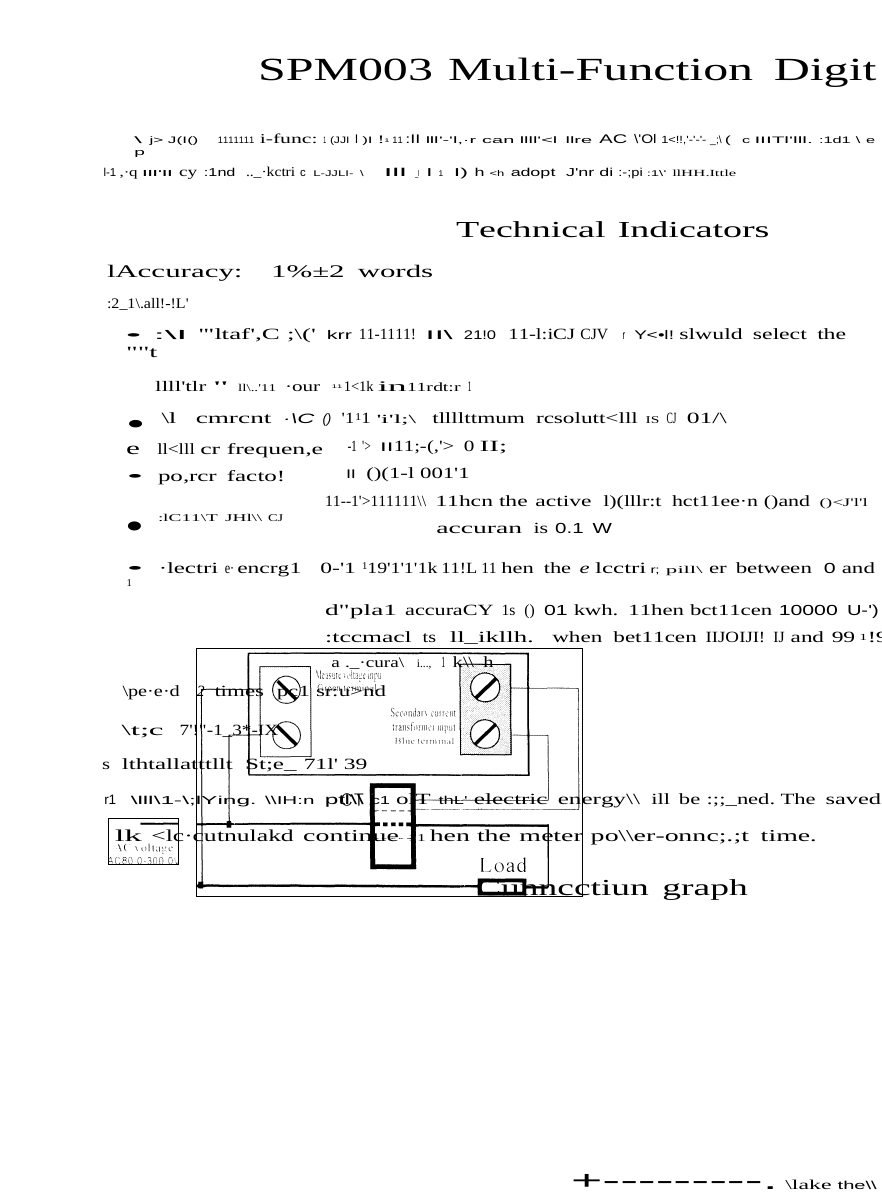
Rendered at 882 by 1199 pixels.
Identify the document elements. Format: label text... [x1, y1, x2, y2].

text lAccuracy: 1%±2 words [107, 261, 881, 281]
text -1 '> II11;-(,'> 0 II; [347, 439, 881, 455]
text • po,rcr facto! [126, 467, 324, 485]
text :tccmacl ts ll_ikllh. when bet11cen IIJOIJI! IJ and 99 1!9 [325, 628, 881, 646]
text \ j> J(I() 1111111 i-func: 1 (JJI I )I !1 11 :II lll'-'l,·r can llll'<l llre AC \'Ol 1<!!,'-'-'- _;\ ( c IIITl'lll. :1d1 \ e p [134, 130, 881, 157]
text a ._·cura\ i..., 1 k\\ h [331, 653, 881, 671]
text llll'tlr '' ll\..'11 ·our 11 1<1k in11rdt:r 1 [155, 378, 881, 394]
text +---------. \lake the\\ [89, 1165, 876, 1195]
text r1 \lll\1-\;lYing. \\IH:n ptl\\ c1 olT thL' electric energy\\ ill be :;;_ned. The saved [89, 790, 881, 808]
text 11--1'>111111\\ 11hcn the active l)(lllr:t hct11ee·n ()and ()<J'l'l [325, 492, 881, 509]
picture [197, 845, 582, 896]
text \t;c 7'!"-1_3*-IX [121, 721, 881, 739]
text II ()(1-l 001'1 [346, 464, 881, 482]
text accuran is 0.1 W [436, 519, 881, 537]
text Cunncctiun graph [476, 874, 881, 900]
text SPM003 Multi-Function Digit [258, 50, 881, 87]
text d"pla1 accuraCY 1s () 01 kwh. 11hen bct11cen 10000 U-') [325, 601, 881, 619]
picture [197, 700, 582, 721]
text l-1 ,·q lll'll cy :1nd .._·kctri c L-JJLI- \ Ill _l I 1 I) h <h adopt J'nr di :-;pi :1\' llHH.Ittle [103, 164, 881, 180]
text • \l cmrcnt ·\C () '111 'i'l;\ tllllttmum rcsolutt<lll IS CJ 01/\ [126, 404, 881, 439]
text s lthtallatttllt St;e_ 71l' 39 [102, 754, 881, 772]
text \pe·e·d 2 times pc1 sr:u>nd [122, 682, 881, 700]
picture [197, 808, 582, 826]
text • ·lectri e· encrg1 0-'1 119'1'1'1k 11!L 11 hen the e lcctri r; pill\ er between 0 and 1 [126, 558, 881, 592]
picture [197, 772, 582, 790]
text e ll<lll cr frequen,e [126, 439, 324, 458]
text • :lC11\T JHl\\ CJ [126, 490, 324, 544]
text :2_1\.all!-!L' [107, 295, 881, 312]
text Technical Indicators [456, 216, 881, 241]
text lk <lc·cutnulakd continue 11 hen the meter po\\er-onnc;.;t time. [114, 826, 881, 845]
picture [197, 649, 582, 682]
picture [109, 819, 178, 864]
text • :\l '"ltaf',C ;\(' krr 11-1111! II\ 21!0 11-l:iCJ CJV r Y<•l! slwuld select the ""t [126, 325, 881, 361]
picture [197, 739, 582, 754]
